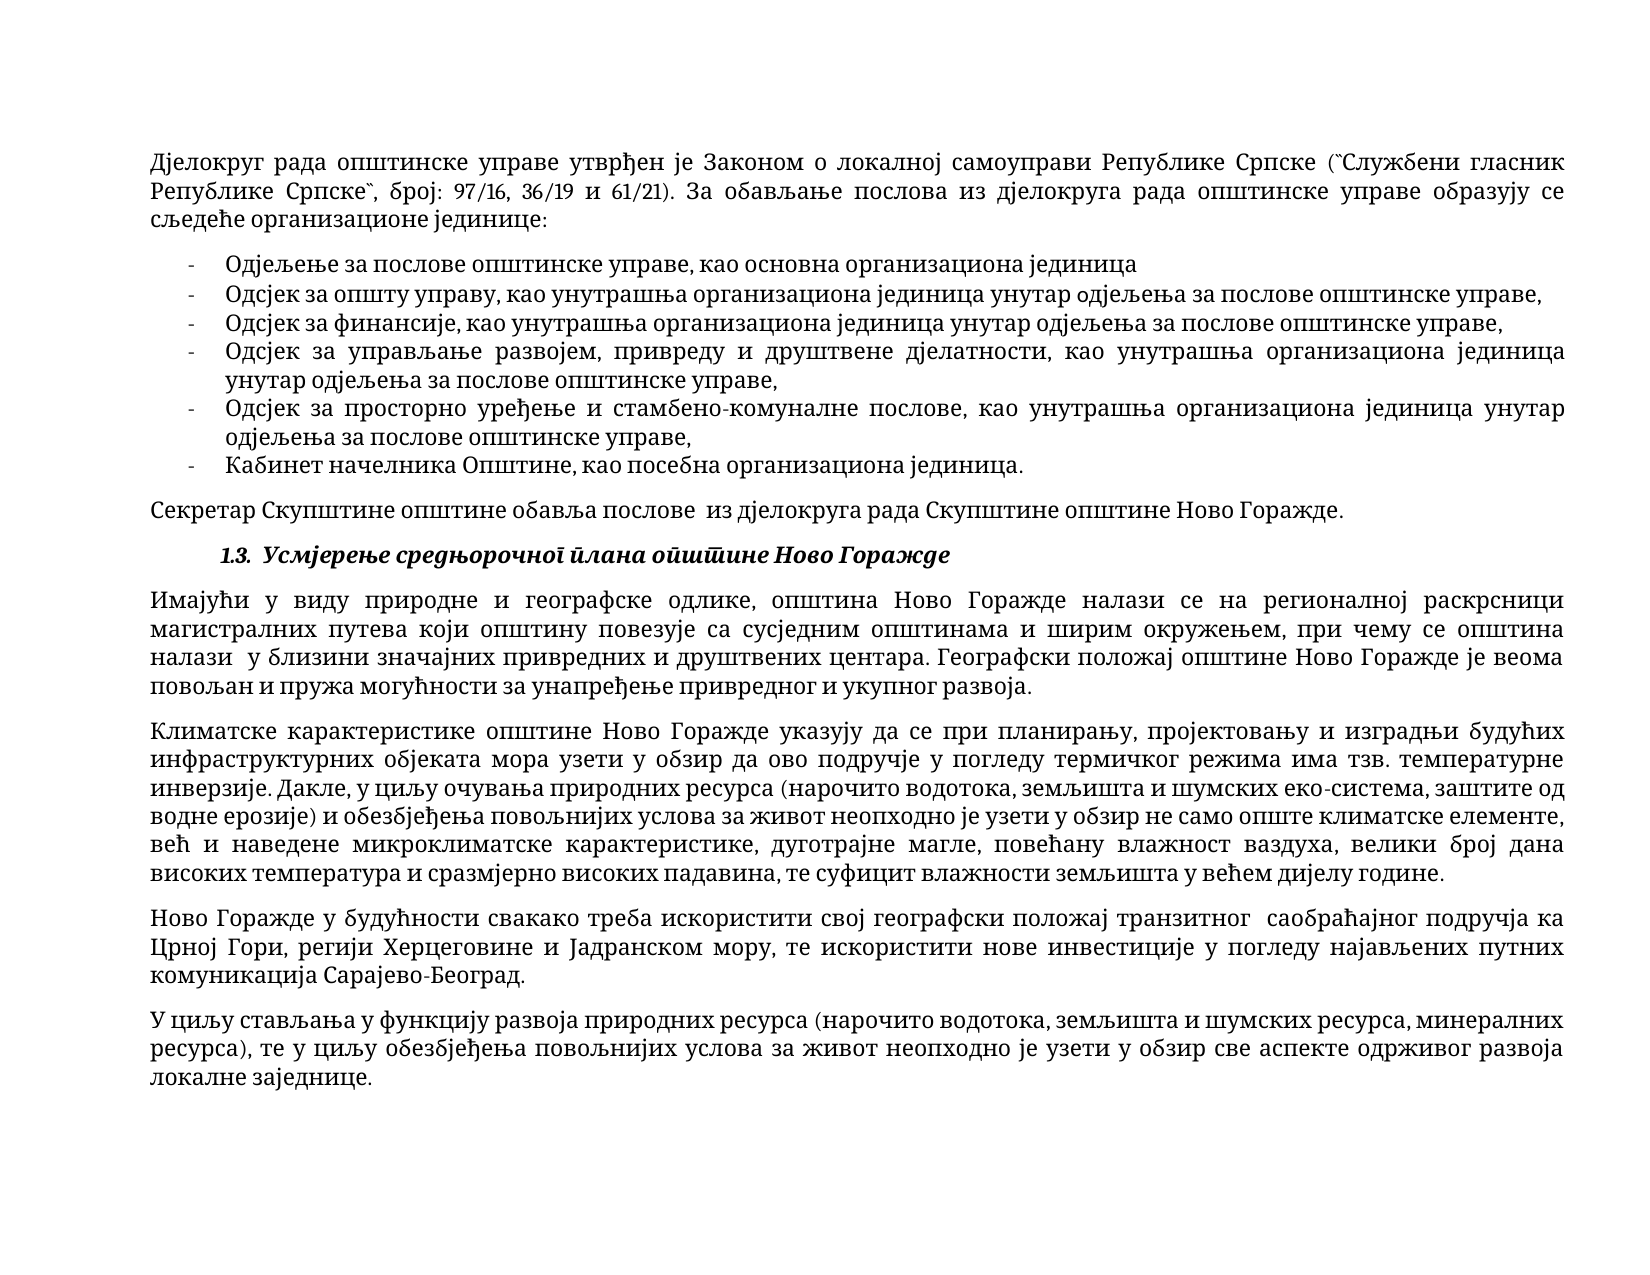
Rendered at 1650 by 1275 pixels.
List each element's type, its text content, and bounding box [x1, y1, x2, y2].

text Дјелокруг рада општинске управе утврђен је Законом о локалној самоуправи Републике Српске (``Службени гласник Републике Српске``, број: 97/16, 36/19 и 61/21). За обављање послова из дјелокруга рада општинске управе образују се сљедеће организационе јединице: [150, 150, 1566, 233]
list Одјељење за послове општинске управе, као основна организациона јединица [187, 252, 1566, 278]
text Имајући у виду природне и географске одлике, општина Ново Горажде налази се на регионалној раскрсници магистралних путева који општину повезује са сусједним општинама и ширим окружењем, при чему се општина налази у близини значајних привредних и друштвених центара. Географски положај општине Ново Горажде је веома повољан и пружа могућности за унапређење привредног и укупног развоја. [150, 588, 1566, 700]
text У циљу стављања у функцију развоја природних ресурса (нарочито водотока, земљишта и шумских ресурса, минералних ресурса), те у циљу обезбјеђења повољнијих услова за живот неопходно је узети у обзир све аспекте одрживог развоја локалне заједнице. [150, 1008, 1566, 1091]
list Одсјек за просторно уређење и стамбено-комуналне послове, као унутрашња организациона јединица унутар одјељења за послове општинске управе, [187, 396, 1566, 451]
list Одсјек за општу управу, као унутрашња организациона јединица унутар одјељења за послове општинске управе, [187, 280, 1566, 308]
text 1.3. Усмјерење средњорочног плана општине Ново Горажде [150, 543, 1566, 569]
text Ново Горажде у будућности свакако треба искористити свој географски положај транзитног саобраћајног подручја ка Црној Гори, регији Херцеговине и Јадранском мору, те искористити нове инвестиције у погледу најављених путних комуникација Сарајево-Београд. [150, 906, 1566, 989]
text Климатске карактеристике општине Ново Горажде указују да се при планирању, пројектовању и изградњи будућих инфраструктурних објеката мора узети у обзир да ово подручје у погледу термичког режима има тзв. температурне инверзије. Дакле, у циљу очувања природних ресурса (нарочито водотока, земљишта и шумских еко-система, заштите од водне ерозије) и обезбјеђења повољнијих услова за живот неопходно је узети у обзир не само опште климатске елементе, већ и наведене микроклиматске карактеристике, дуготрајне магле, повећану влажност ваздуха, велики број дана високих температура и сразмјерно високих падавина, те суфицит влажности земљишта у већем дијелу године. [150, 718, 1566, 887]
list Одсјек за управљање развојем, привреду и друштвене дјелатности, као унутрашња организациона јединица унутар одјељења за послове општинске управе, [187, 339, 1566, 394]
list Одсјек за финансије, као унутрашња организациона јединица унутар одјељења за послове општинске управе, [187, 311, 1566, 337]
list Кабинет начелника Општине, као посебна организациона јединица. [187, 453, 1566, 479]
text Секретар Скупштине општине обавља послове из дјелокруга рада Скупштине општине Ново Горажде. [150, 498, 1566, 524]
